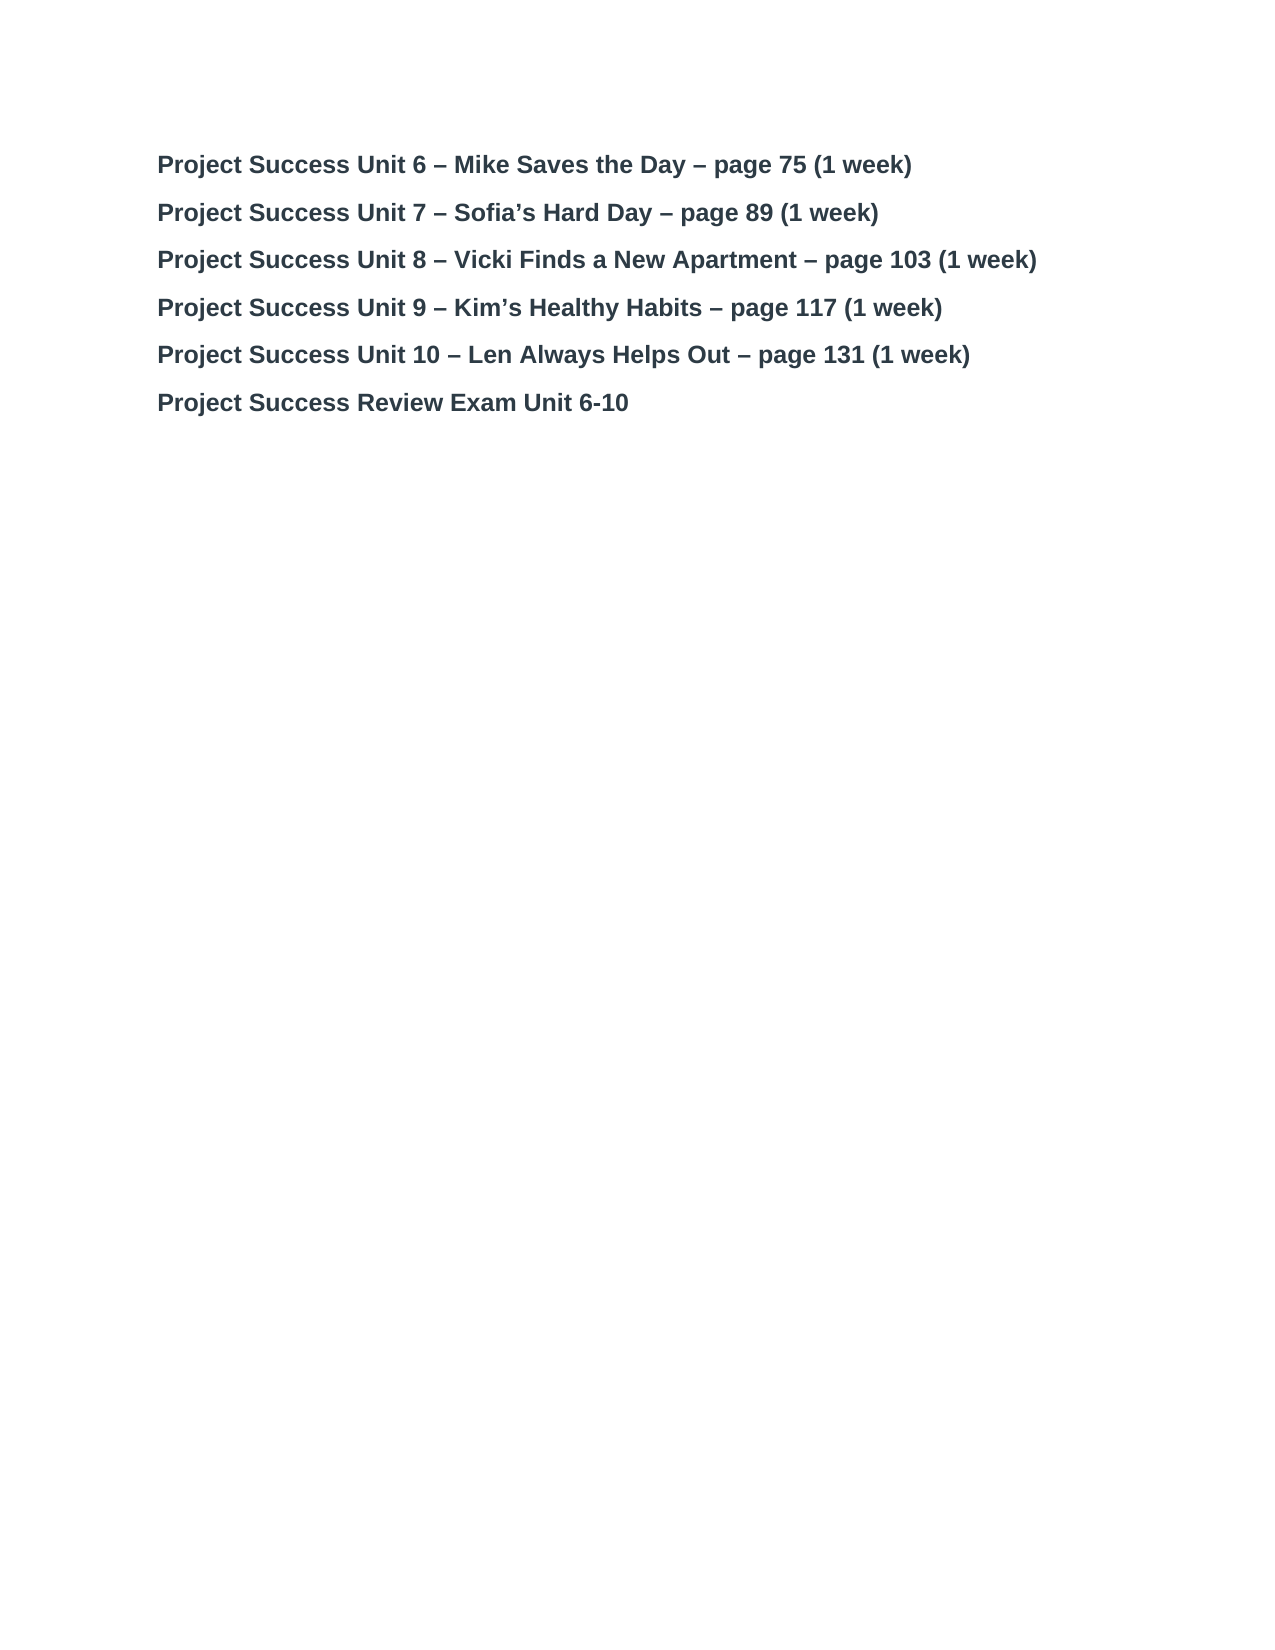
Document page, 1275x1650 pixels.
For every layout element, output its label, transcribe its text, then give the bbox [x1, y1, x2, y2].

text Project Success Unit 9 – Kim’s Healthy Habits – page 117 (1 week) [150, 292, 1125, 321]
text Project Success Review Exam Unit 6-10 [150, 387, 1125, 416]
text Project Success Unit 6 – Mike Saves the Day – page 75 (1 week) [150, 150, 1125, 179]
text Project Success Unit 8 – Vicki Finds a New Apartment – page 103 (1 week) [150, 245, 1125, 274]
text Project Success Unit 7 – Sofia’s Hard Day – page 89 (1 week) [150, 197, 1125, 226]
text Project Success Unit 10 – Len Always Helps Out – page 131 (1 week) [150, 340, 1125, 369]
